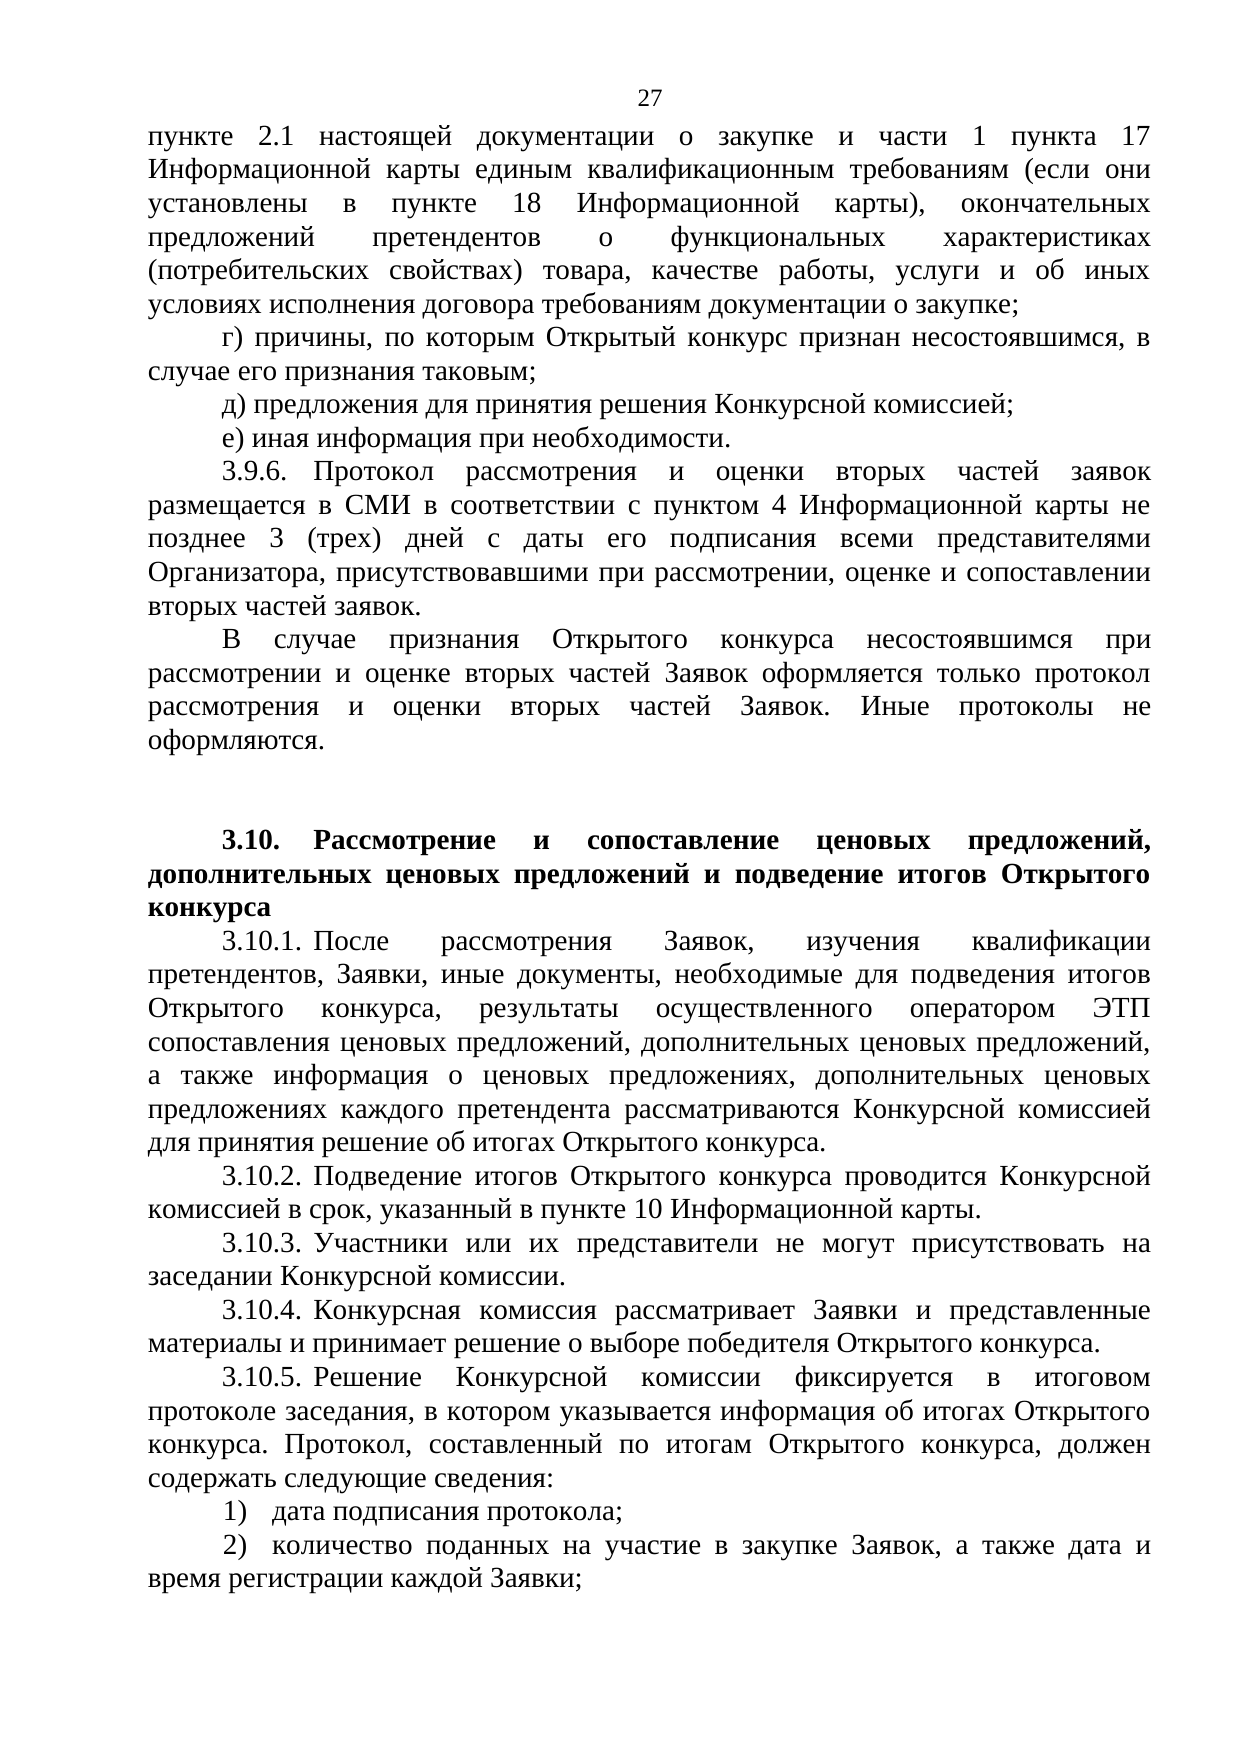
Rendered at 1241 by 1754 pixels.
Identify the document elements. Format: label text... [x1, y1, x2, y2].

list дата подписания протокола; [148, 1493, 1152, 1527]
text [148, 118, 1152, 319]
list Рассмотрение и сопоставление ценовых предложений, дополнительных ценовых предложений и подведение итогов Открытого конкурса [148, 822, 1152, 923]
list После рассмотрения Заявок, изучения квалификации претендентов, Заявки, иные документы, необходимые для подведения итогов Открытого конкурса, результаты осуществленного оператором ЭТП сопоставления ценовых предложений, дополнительных ценовых предложений, а также информация о ценовых предложениях, дополнительных ценовых предложениях каждого претендента рассматриваются Конкурсной комиссией для принятия решение об итогах Открытого конкурса. [148, 923, 1152, 1158]
list Решение Конкурсной комиссии фиксируется в итоговом протоколе заседания, в котором указывается информация об итогах Открытого конкурса. Протокол, составленный по итогам Открытого конкурса, должен содержать следующие сведения: [148, 1359, 1152, 1493]
text В случае признания Открытого конкурса несостоявшимся при рассмотрении и оценке вторых частей Заявок оформляется только протокол рассмотрения и оценки вторых частей Заявок. Иные протоколы не оформляются. [148, 621, 1152, 755]
text е) иная информация при необходимости. [148, 420, 1152, 453]
list Конкурсная комиссия рассматривает Заявки и представленные материалы и принимает решение о выборе победителя Открытого конкурса. [148, 1292, 1152, 1359]
list Участники или их представители не могут присутствовать на заседании Конкурсной комиссии. [148, 1225, 1152, 1292]
list количество поданных на участие в закупке Заявок, а также дата и время регистрации каждой Заявки; [148, 1527, 1152, 1594]
list Протокол рассмотрения и оценки вторых частей заявок размещается в СМИ в соответствии с пунктом 4 Информационной карты не позднее 3 (трех) дней с даты его подписания всеми представителями Организатора, присутствовавшими при рассмотрении, оценке и сопоставлении вторых частей заявок. [148, 453, 1152, 621]
text д) предложения для принятия решения Конкурсной комиссией; [148, 386, 1152, 420]
list Подведение итогов Открытого конкурса проводится Конкурсной комиссией в срок, указанный в пункте 10 Информационной карты. [148, 1158, 1152, 1225]
text г) причины, по которым Открытый конкурс признан несостоявшимся, в случае его признания таковым; [148, 319, 1152, 386]
